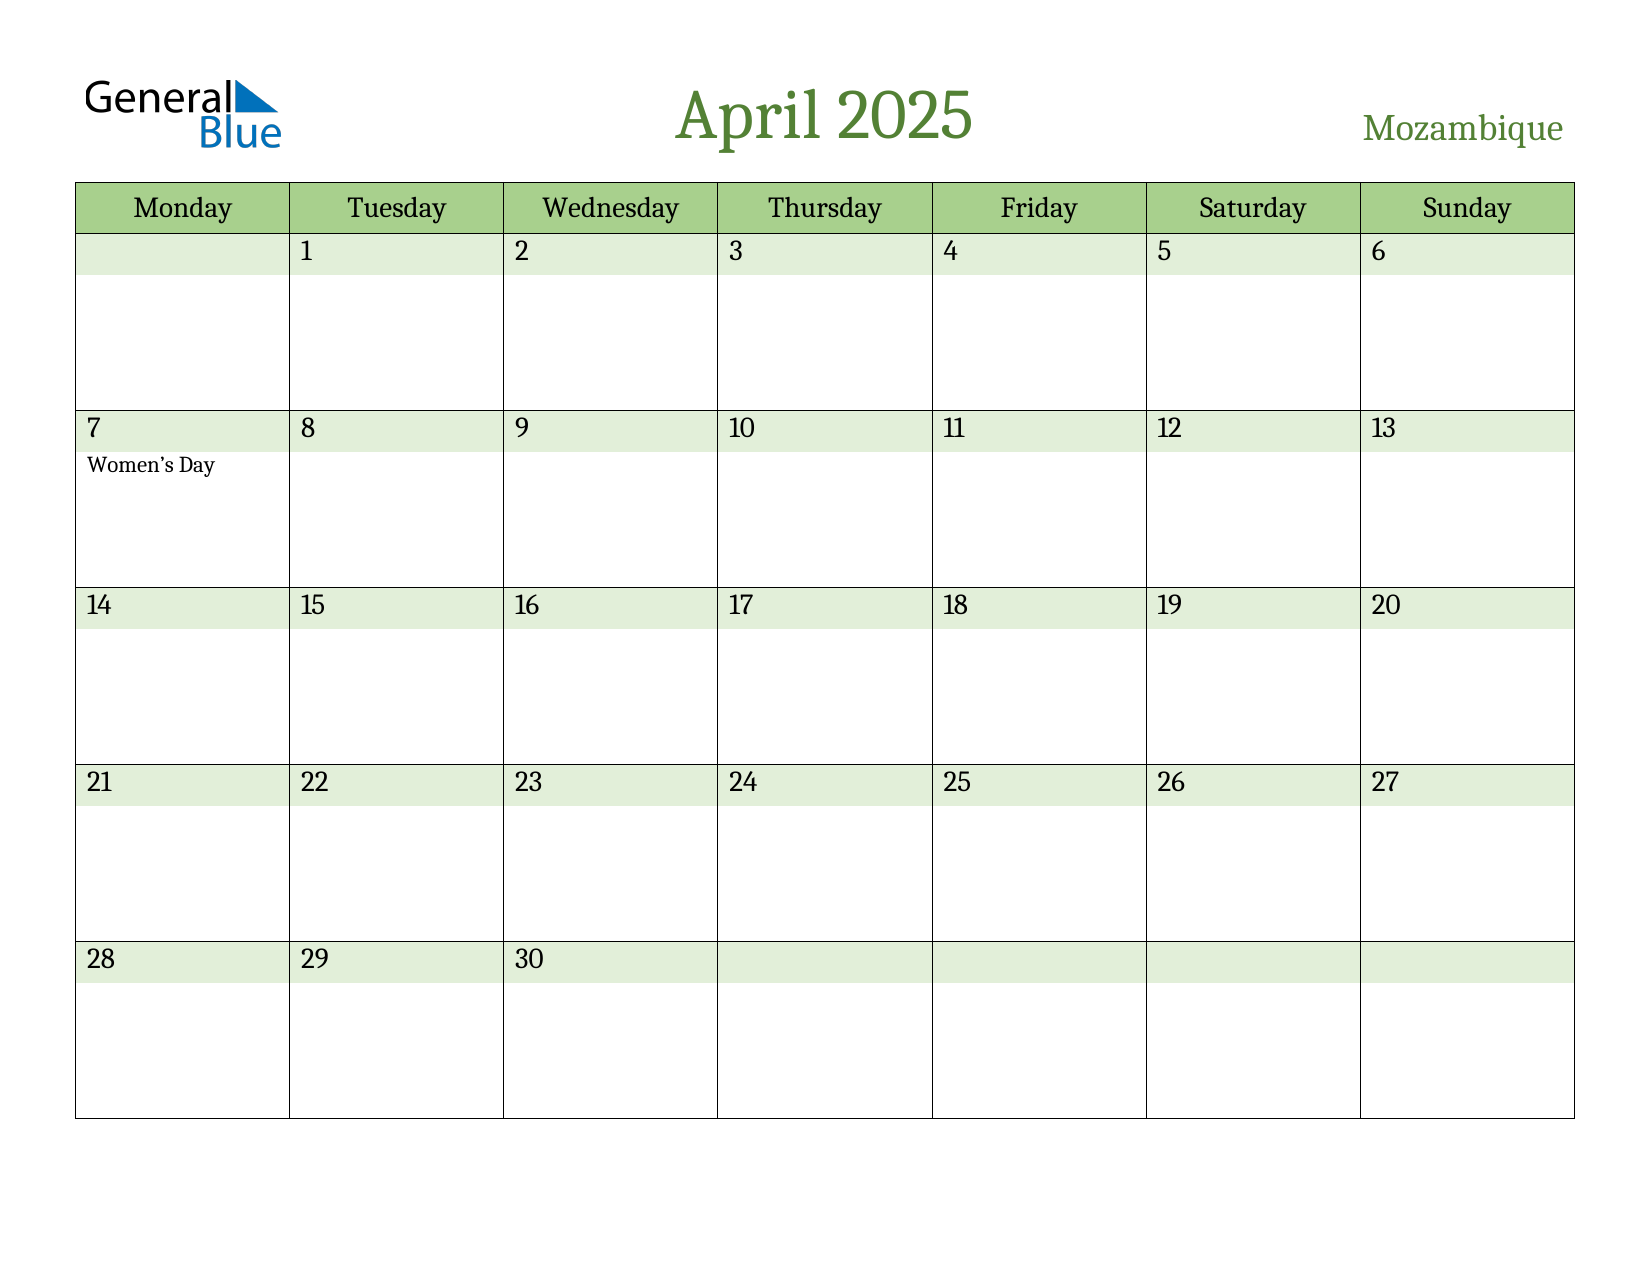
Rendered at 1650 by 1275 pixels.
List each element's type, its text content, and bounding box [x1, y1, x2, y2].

table_cell [76, 983, 289, 1118]
table_cell [718, 629, 932, 764]
table_cell 10 [718, 411, 932, 452]
table_cell 8 [290, 411, 503, 452]
table_cell Sunday [1361, 183, 1574, 233]
table_cell [290, 275, 503, 410]
table_cell [1147, 942, 1360, 983]
table_cell [933, 942, 1146, 983]
table_cell [1361, 806, 1574, 941]
table_cell 11 [933, 411, 1146, 452]
table_cell 6 [1361, 234, 1574, 275]
table_cell [1147, 275, 1360, 410]
table_cell [1147, 983, 1360, 1118]
table_header [76, 75, 503, 182]
table_cell 29 [290, 942, 503, 983]
table_cell 27 [1361, 765, 1574, 806]
table_cell [933, 806, 1146, 941]
table_cell Wednesday [504, 183, 717, 233]
table_cell [1147, 806, 1360, 941]
table_cell 13 [1361, 411, 1574, 452]
table_cell 24 [718, 765, 932, 806]
table_header April 2025 [504, 75, 1146, 182]
table_cell [290, 452, 503, 587]
table_cell Thursday [718, 183, 932, 233]
table_cell [718, 275, 932, 410]
table_cell 26 [1147, 765, 1360, 806]
table_cell 30 [504, 942, 717, 983]
table_cell [1361, 942, 1574, 983]
table_cell 5 [1147, 234, 1360, 275]
table_cell 25 [933, 765, 1146, 806]
table_cell 19 [1147, 588, 1360, 629]
table_cell [76, 234, 289, 275]
table_cell 15 [290, 588, 503, 629]
table_cell [1361, 629, 1574, 764]
picture [86, 80, 281, 148]
table_cell 14 [76, 588, 289, 629]
table_cell 1 [290, 234, 503, 275]
table_cell 2 [504, 234, 717, 275]
table_cell Monday [76, 183, 289, 233]
table_cell 20 [1361, 588, 1574, 629]
table_header Mozambique [1146, 75, 1574, 182]
table_cell [290, 983, 503, 1118]
table_cell [718, 983, 932, 1118]
table_cell [933, 629, 1146, 764]
table_cell 9 [504, 411, 717, 452]
table_cell [933, 452, 1146, 587]
table_cell [1361, 983, 1574, 1118]
table_cell 12 [1147, 411, 1360, 452]
table_cell 16 [504, 588, 717, 629]
table_cell [290, 629, 503, 764]
table_cell Friday [933, 183, 1146, 233]
table_cell [933, 275, 1146, 410]
table_cell [504, 806, 717, 941]
table_cell [1147, 629, 1360, 764]
table_cell [1147, 452, 1360, 587]
table_cell 28 [76, 942, 289, 983]
table_cell [1361, 452, 1574, 587]
table_cell [504, 983, 717, 1118]
table_cell 4 [933, 234, 1146, 275]
table_cell [504, 629, 717, 764]
table_cell [1361, 275, 1574, 410]
table_cell [718, 806, 932, 941]
table_cell [290, 806, 503, 941]
table_cell [504, 452, 717, 587]
table_cell [76, 629, 289, 764]
table_cell [718, 942, 932, 983]
table_cell 21 [76, 765, 289, 806]
table_cell 22 [290, 765, 503, 806]
table_cell Tuesday [290, 183, 503, 233]
table_cell 23 [504, 765, 717, 806]
table_cell [76, 275, 289, 410]
table_cell 18 [933, 588, 1146, 629]
table_cell [76, 806, 289, 941]
table_cell 7 [76, 411, 289, 452]
table_cell Women’s Day [76, 452, 289, 587]
table_cell 3 [718, 234, 932, 275]
table_cell [504, 275, 717, 410]
table_cell [718, 452, 932, 587]
table_cell 17 [718, 588, 932, 629]
table_cell [933, 983, 1146, 1118]
table_cell Saturday [1147, 183, 1360, 233]
